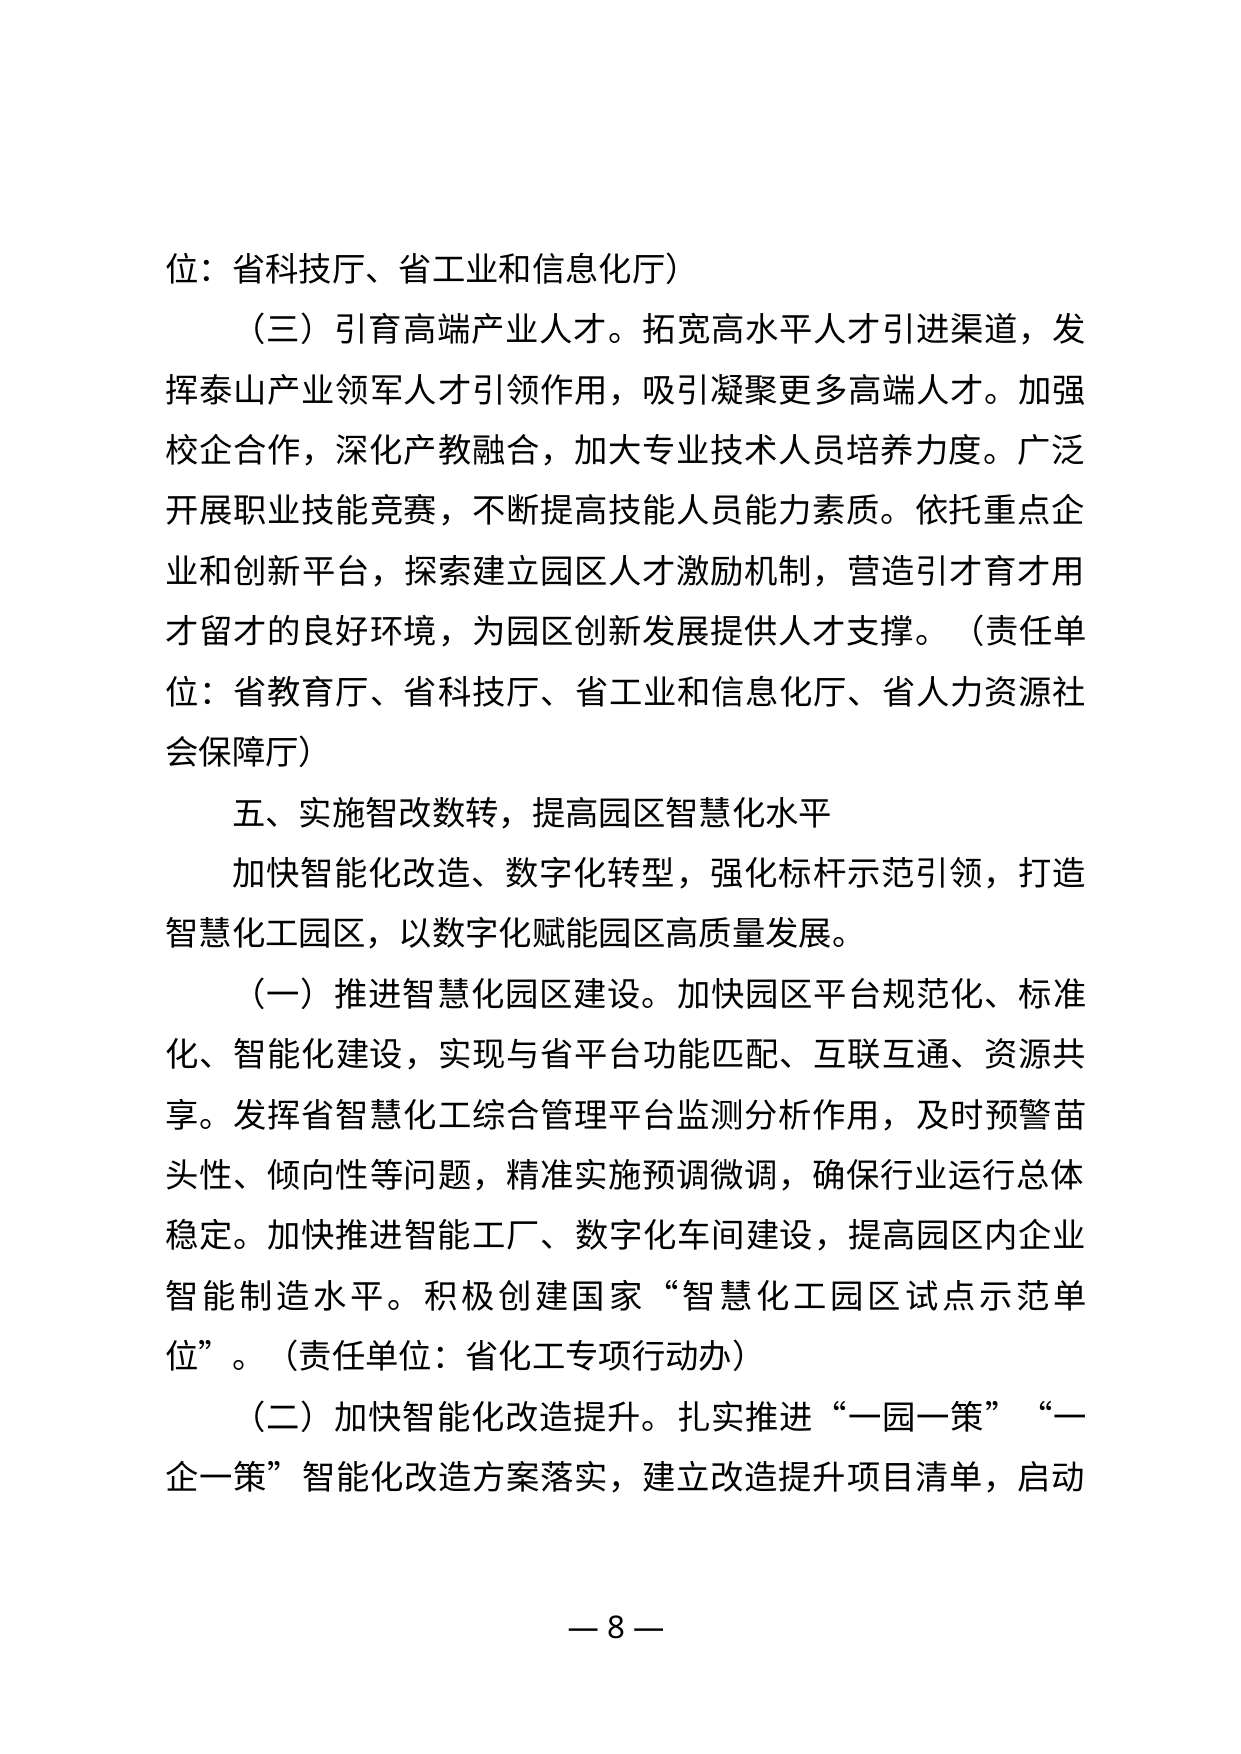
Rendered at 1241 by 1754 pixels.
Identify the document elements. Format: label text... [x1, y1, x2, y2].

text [165, 233, 1087, 293]
text （三）引育高端产业人才。拓宽高水平人才引进渠道，发挥泰山产业领军人才引领作用，吸引凝聚更多高端人才。加强校企合作，深化产教融合，加大专业技术人员培养力度。广泛开展职业技能竞赛，不断提高技能人员能力素质。依托重点企业和创新平台，探索建立园区人才激励机制，营造引才育才用才留才的良好环境，为园区创新发展提供人才支撑。（责任单位：省教育厅、省科技厅、省工业和信息化厅、省人力资源社会保障厅） [165, 293, 1087, 777]
text （一）推进智慧化园区建设。加快园区平台规范化、标准化、智能化建设，实现与省平台功能匹配、互联互通、资源共享。发挥省智慧化工综合管理平台监测分析作用，及时预警苗头性、倾向性等问题，精准实施预调微调，确保行业运行总体稳定。加快推进智能工厂、数字化车间建设，提高园区内企业智能制造水平。积极创建国家“智慧化工园区试点示范单位”。（责任单位：省化工专项行动办） [165, 958, 1087, 1381]
text 加快智能化改造、数字化转型，强化标杆示范引领，打造智慧化工园区，以数字化赋能园区高质量发展。 [165, 837, 1087, 958]
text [165, 1381, 1087, 1502]
text 五、实施智改数转，提高园区智慧化水平 [165, 777, 1087, 837]
